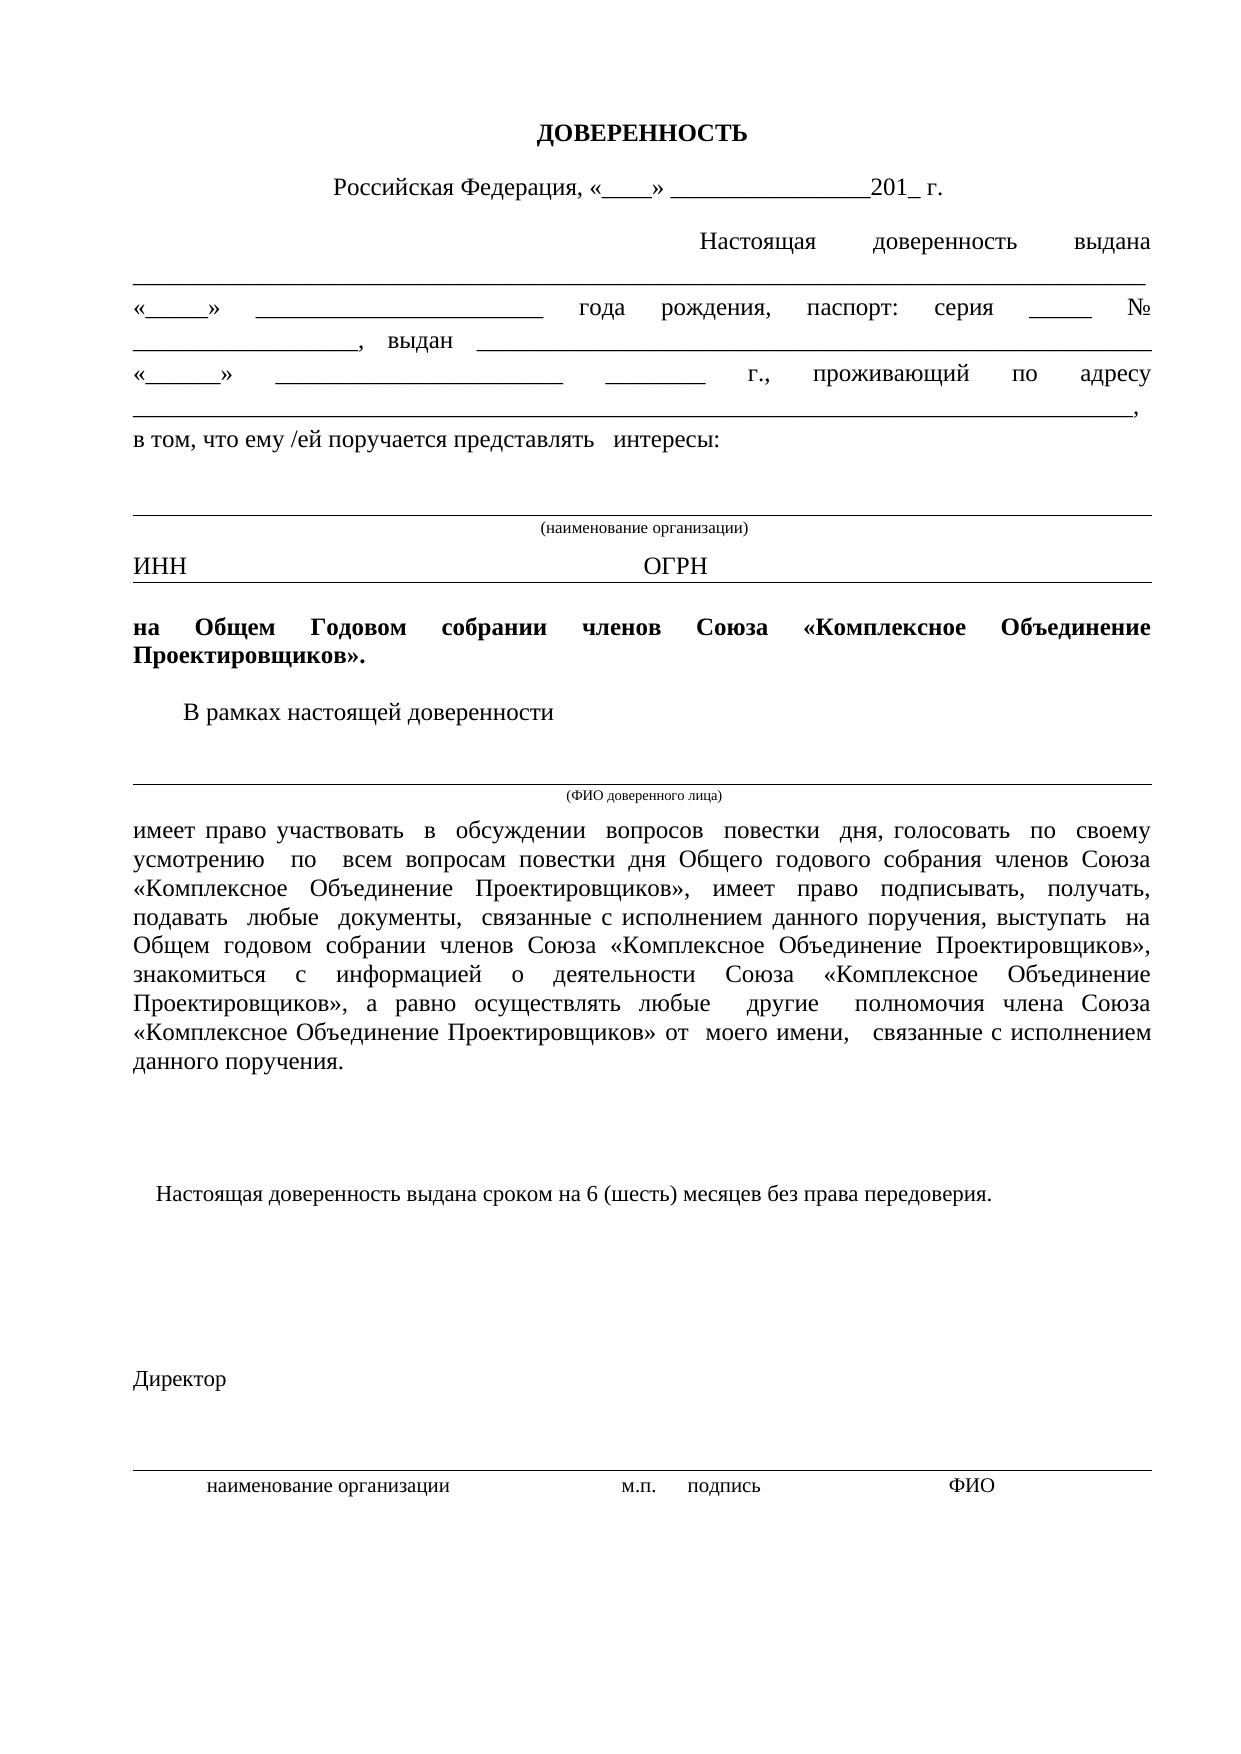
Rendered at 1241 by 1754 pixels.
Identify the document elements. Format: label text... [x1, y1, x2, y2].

text Настоящая доверенность выдана сроком на 6 (шесть) месяцев без права передоверия. [133, 1180, 1152, 1207]
text имеет право участвовать в обсуждении вопросов повестки дня, голосовать по своему усмотрению по всем вопросам повестки дня Общего годового собрания членов Союза «Комплексное Объединение Проектировщиков», имеет право подписывать, получать, подавать любые документы, связанные с исполнением данного поручения, выступать на Общем годовом собрании членов Союза «Комплексное Объединение Проектировщиков», знакомиться с информацией о деятельности Союза «Комплексное Объединение Проектировщиков», а равно осуществлять любые другие полномочия члена Союза «Комплексное Объединение Проектировщиков» от моего имени, связанные с исполнением данного поручения. [133, 815, 1152, 1075]
text (ФИО доверенного лица) [133, 785, 1152, 815]
text ИНН ОГРН [133, 551, 1152, 582]
text наименование организации м.п. подпись ФИО [133, 1471, 1152, 1497]
text ДОВЕРЕННОСТЬ [133, 118, 1152, 147]
text Настоящая доверенность выдана _________________________________________________________________________________ «_____» _______________________ года рождения, паспорт: серия _____ № __________________, выдан ______________________________________________________ «______» _______________________ ________ г., проживающий по адресу ________________________________________________________________________________, в том, что ему /ей поручается представлять интересы: [133, 226, 1152, 453]
text Российская Федерация, «____» ________________201_ г. [133, 172, 1152, 201]
text на Общем Годовом собрании членов Союза «Комплексное Объединение Проектировщиков». [133, 612, 1152, 669]
text Директор [133, 1365, 1152, 1391]
text В рамках настоящей доверенности [133, 697, 1152, 726]
text (наименование организации) [133, 516, 1152, 551]
